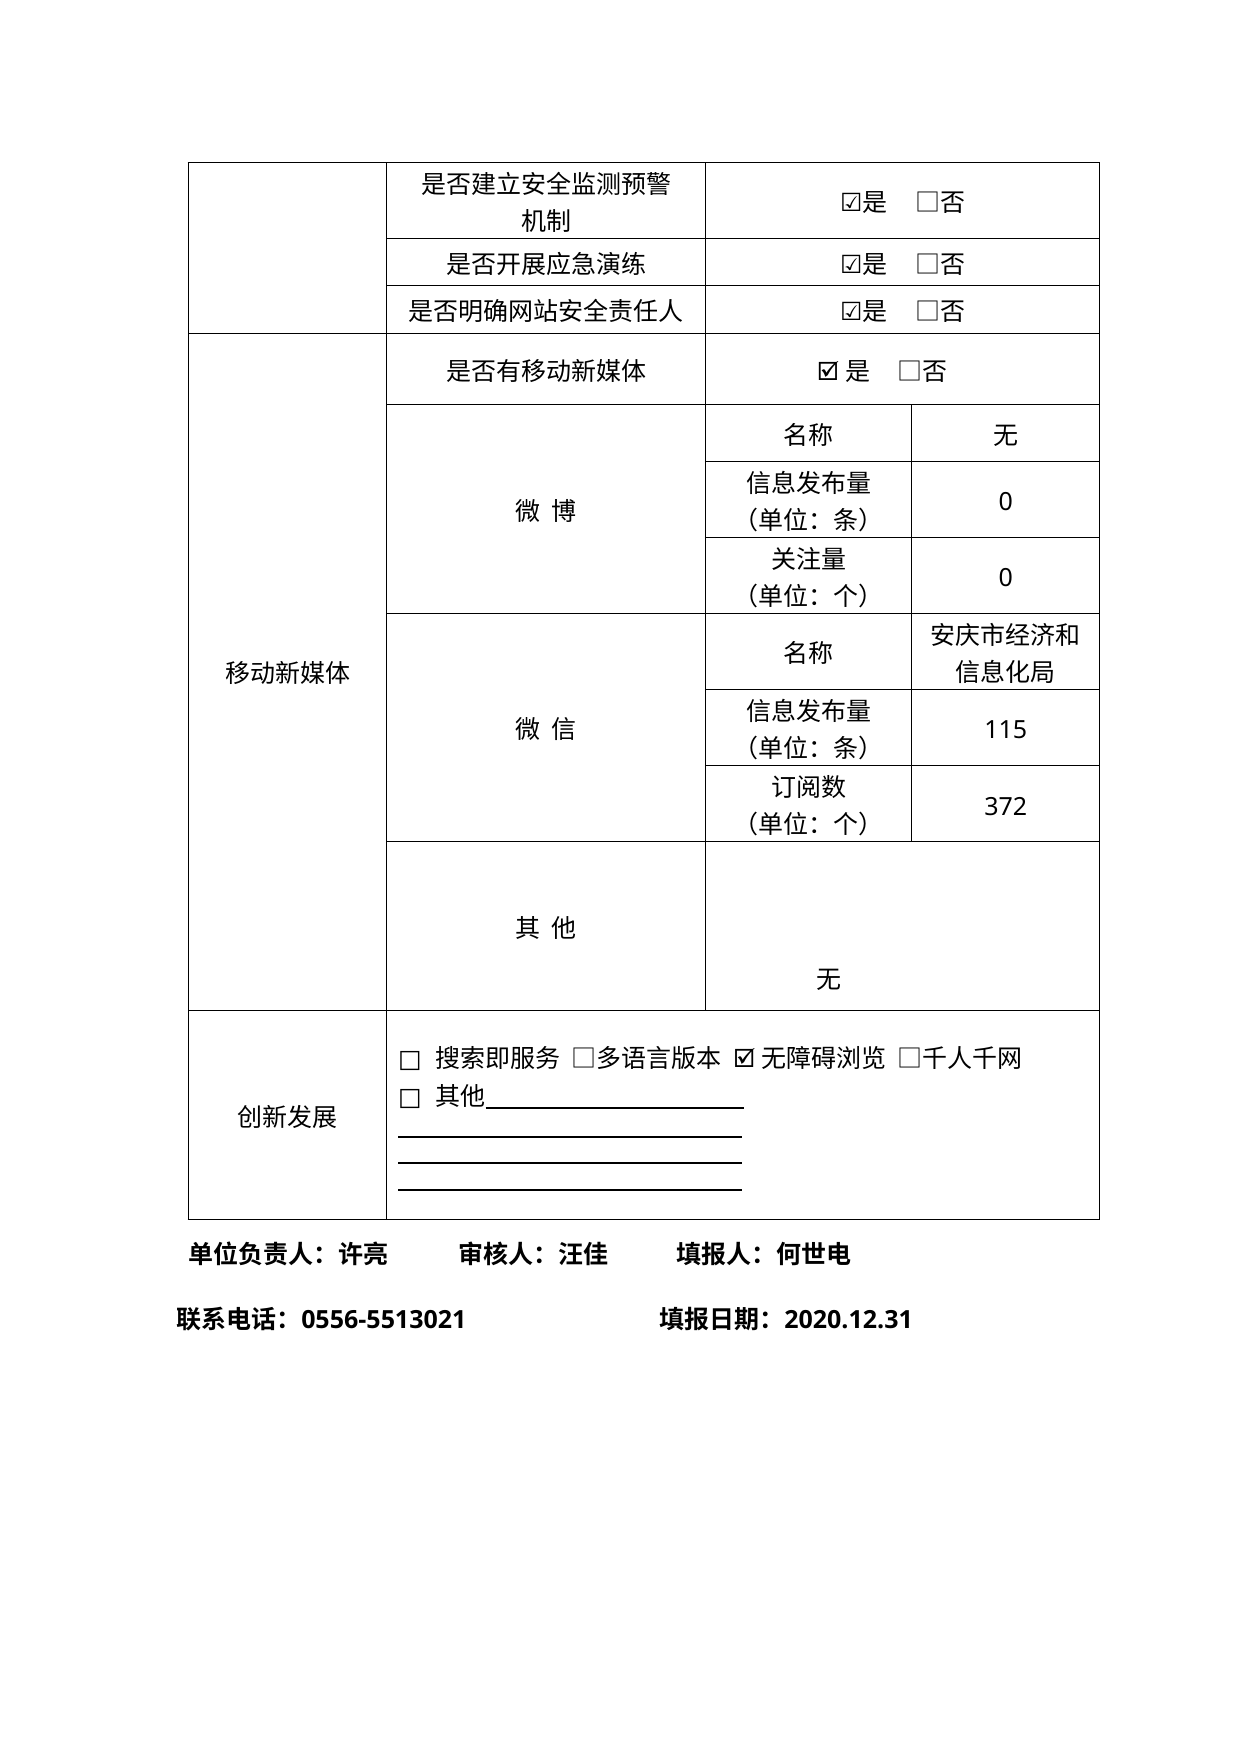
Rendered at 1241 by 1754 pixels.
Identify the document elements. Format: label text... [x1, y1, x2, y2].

table_cell 115 [912, 690, 1099, 765]
table_cell ☑是 □否 [706, 286, 1099, 333]
table_cell ☑是 □否 [706, 163, 1099, 238]
table_cell 创新发展 [189, 1011, 386, 1219]
table_cell 0 [912, 538, 1099, 613]
table_cell 搜索即服务 □多语言版本 无障碍浏览 □千人千网 其他 [387, 1011, 1099, 1219]
table_cell 微 博 [387, 405, 705, 613]
table_cell 移动新媒体 [189, 334, 386, 1010]
table_cell 信息发布量 （单位：条） [706, 690, 911, 765]
table_cell 372 [912, 766, 1099, 841]
table_cell 微 信 [387, 614, 705, 841]
table_cell 0 [912, 462, 1099, 537]
table_cell 信息发布量 （单位：条） [706, 462, 911, 537]
table_cell 订阅数 （单位：个） [706, 766, 911, 841]
table_cell 关注量 （单位：个） [706, 538, 911, 613]
table_cell ☑是 □否 [706, 239, 1099, 285]
table_cell 名称 [706, 614, 911, 689]
table_cell 是否建立安全监测预警 机制 [387, 163, 705, 238]
text 联系电话：0556-5513021 填报日期：2020.12.31 [176, 1285, 1053, 1350]
table_cell 安庆市经济和信息化局 [912, 614, 1099, 689]
table_cell 是 □否 [706, 334, 1099, 404]
table_cell 是否明确网站安全责任人 [387, 286, 705, 333]
table_cell 是否开展应急演练 [387, 239, 705, 285]
table_cell 无 [912, 405, 1099, 461]
table_cell 无 [706, 842, 1099, 1010]
table_cell 其 他 [387, 842, 705, 1010]
text 单位负责人：许亮 审核人：汪佳 填报人：何世电 [176, 1220, 1053, 1285]
table_cell 名称 [706, 405, 911, 461]
table_cell 是否有移动新媒体 [387, 334, 705, 404]
